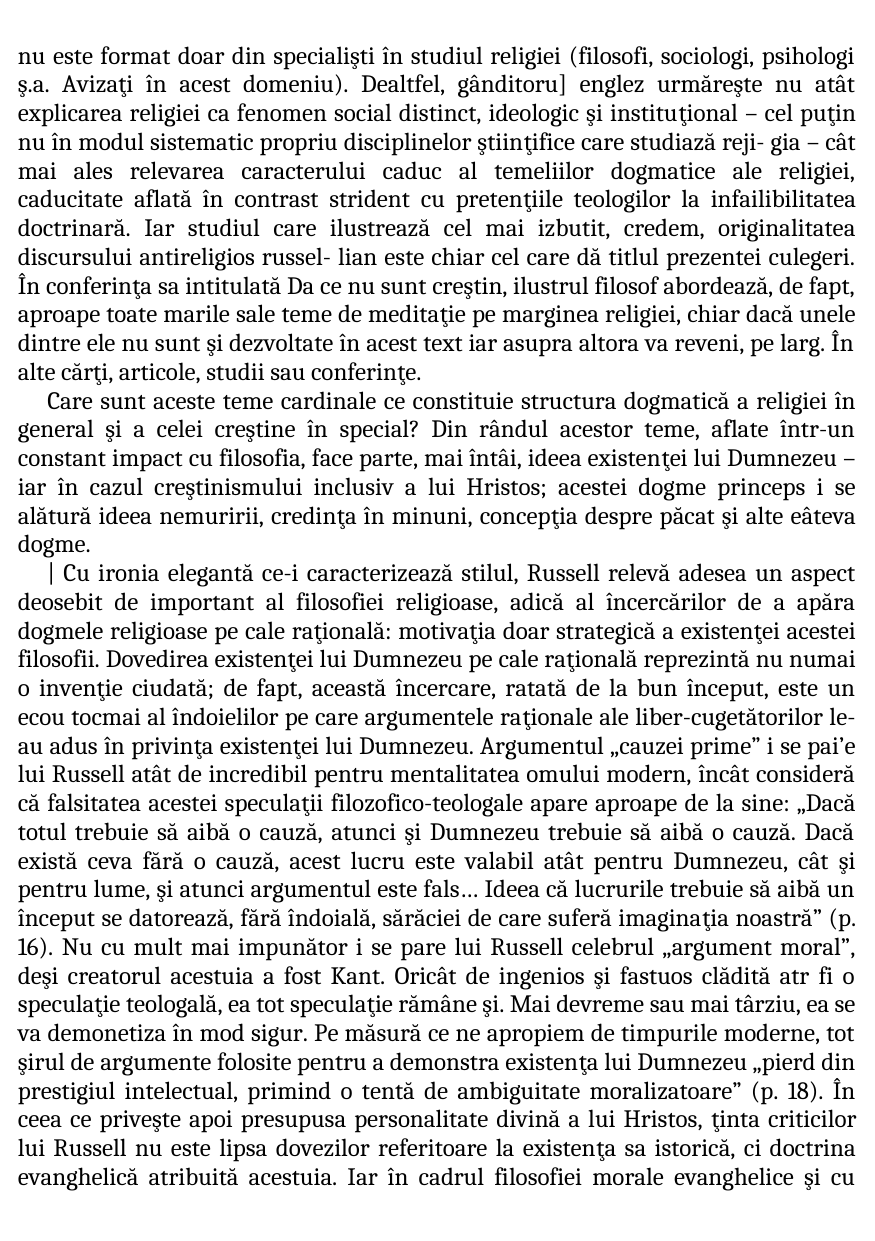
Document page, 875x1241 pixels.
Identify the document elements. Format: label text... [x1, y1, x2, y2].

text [18, 559, 856, 1192]
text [18, 42, 856, 387]
text Care sunt aceste teme cardinale ce constituie structura dogmatică a religiei în general şi a celei creştine în special? Din rândul acestor teme, aflate într-un constant impact cu filosofia, face parte, mai întâi, ideea existenţei lui Dumnezeu – iar în cazul creştinismului inclusiv a lui Hristos; acestei dogme princeps i se alătură ideea nemuririi, credinţa în minuni, concepţia despre păcat şi alte eâteva dogme. [18, 387, 856, 559]
